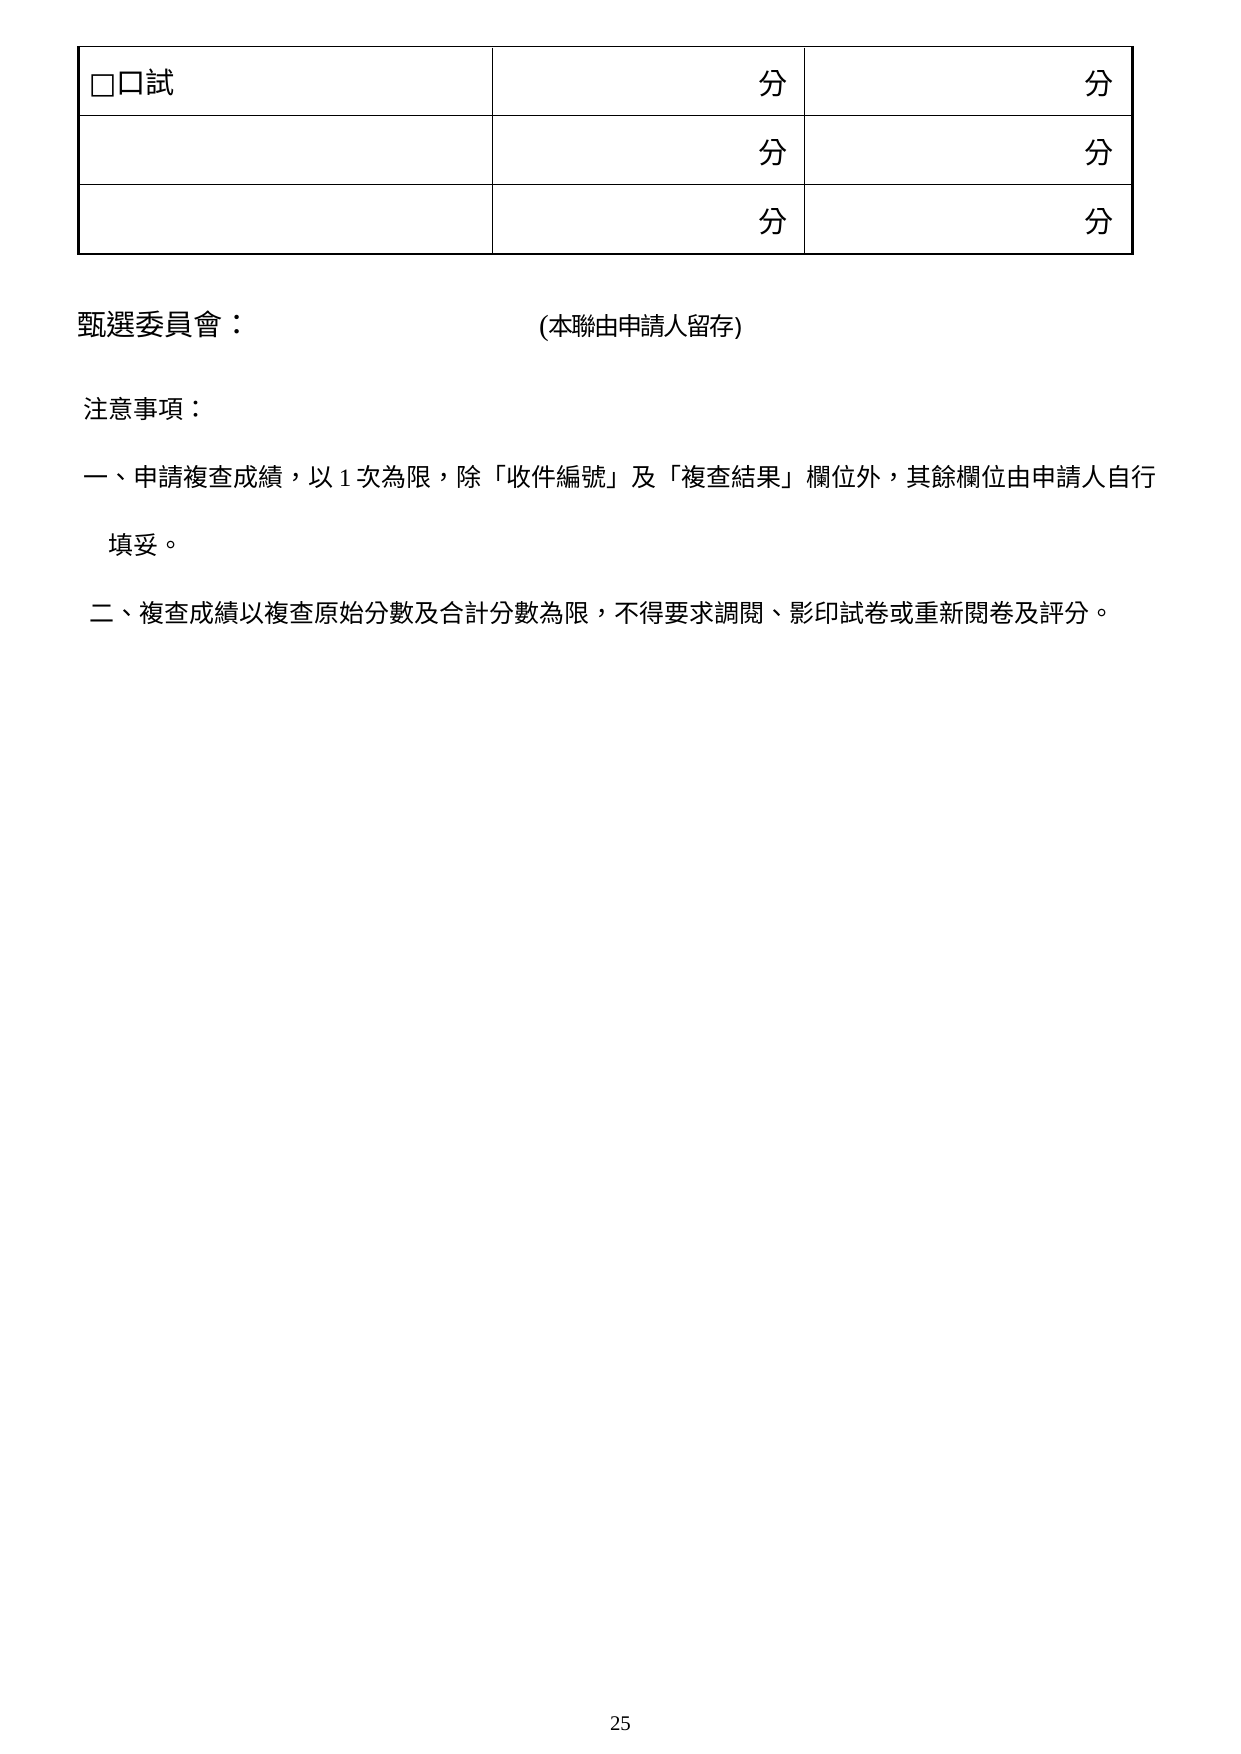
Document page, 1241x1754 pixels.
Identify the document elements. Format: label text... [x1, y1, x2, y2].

table_cell 分 [493, 47, 804, 115]
text 填妥。 [71, 509, 1163, 577]
table_cell □口試 [80, 47, 492, 115]
table_cell 分 [493, 116, 804, 184]
text 注意事項： [71, 374, 1163, 442]
table_cell [80, 116, 492, 184]
text 二、複查成績以複查原始分數及合計分數為限，不得要求調閱、影印試卷或重新閱卷及評分。 [89, 577, 1163, 645]
text 甄選委員會： (本聯由申請人留存) [77, 289, 1163, 357]
table_cell 分 [805, 47, 1131, 115]
text 一、申請複查成績，以1次為限，除「收件編號」及「複查結果」欄位外，其餘欄位由申請人自行 [71, 442, 1163, 509]
table_cell [80, 185, 492, 253]
table_cell 分 [805, 185, 1131, 253]
table_cell 分 [805, 116, 1131, 184]
table_cell 分 [493, 185, 804, 253]
